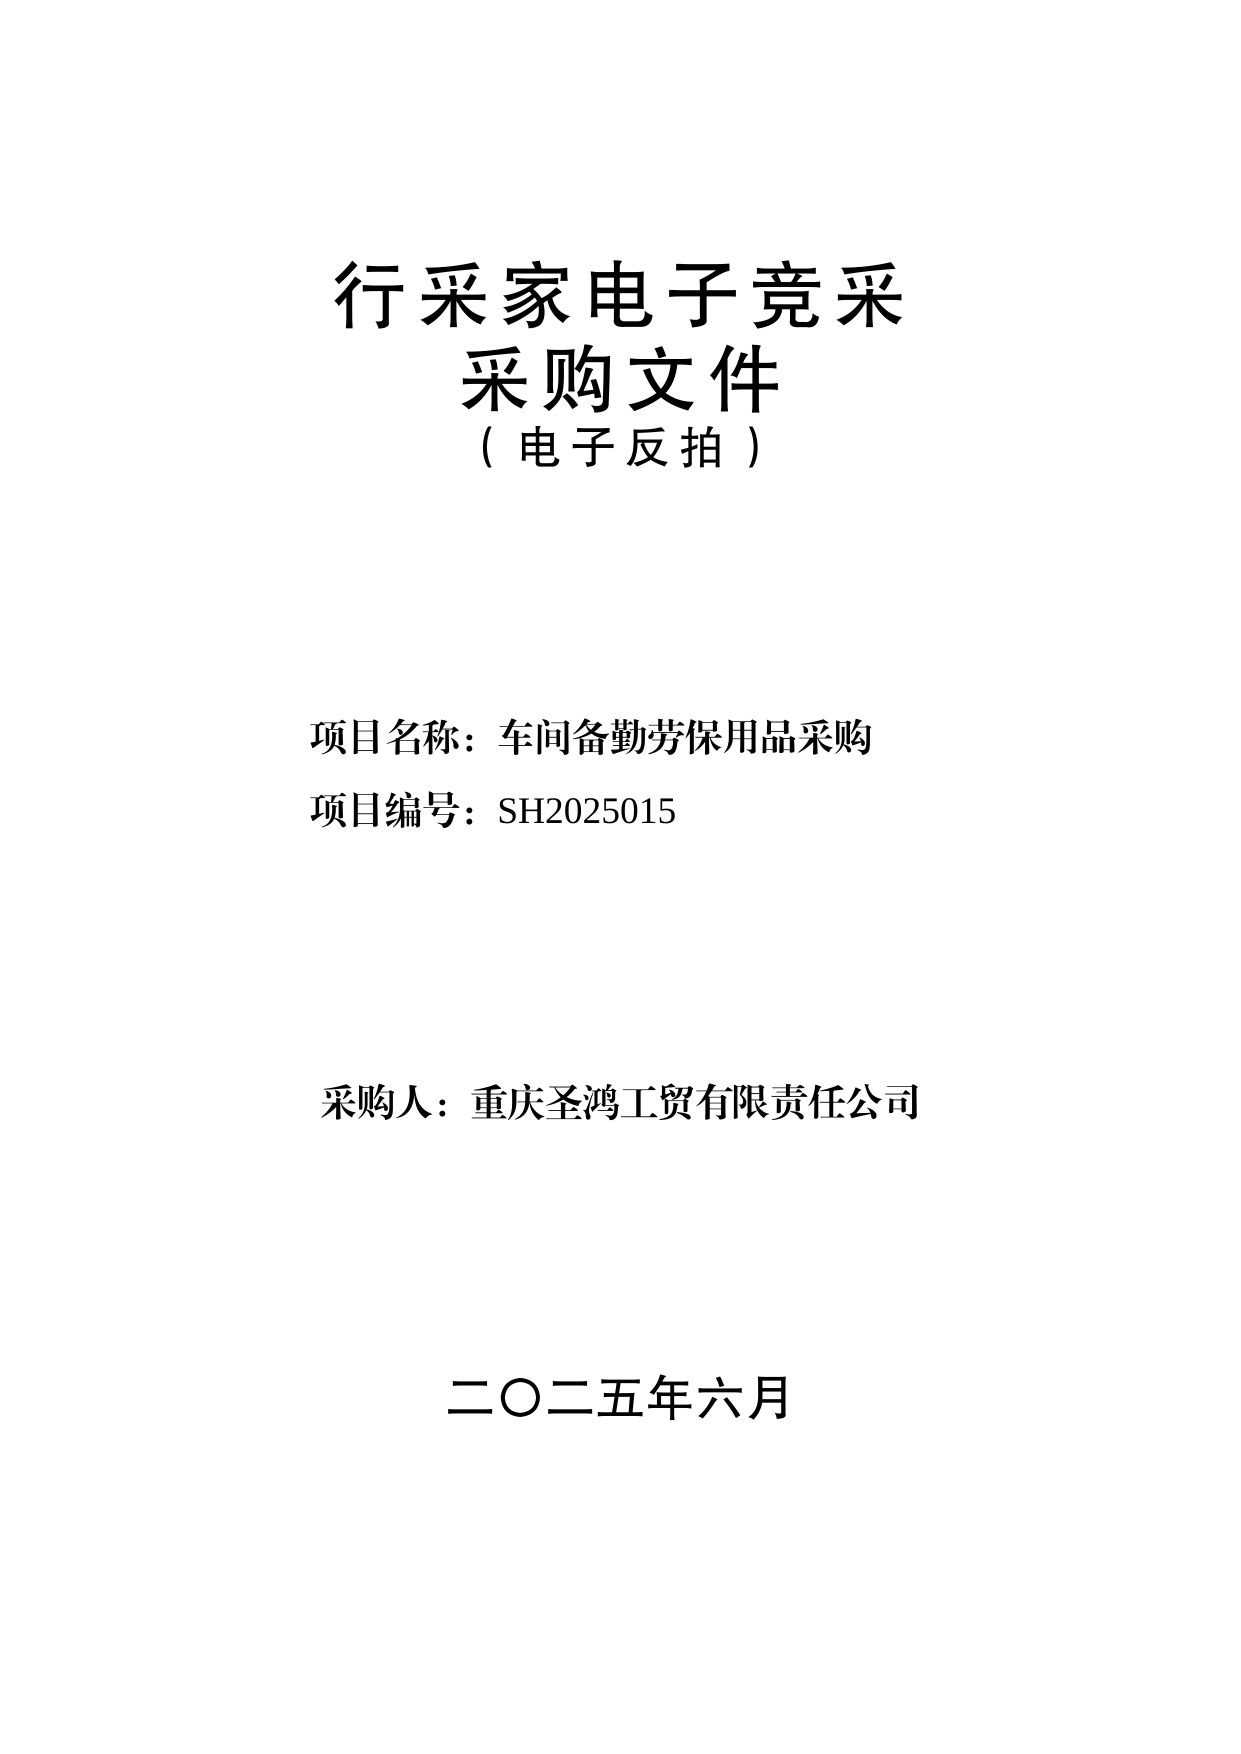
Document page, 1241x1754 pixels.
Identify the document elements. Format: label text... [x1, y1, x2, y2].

text 行采家电子竞采 [159, 254, 1081, 338]
text 项目名称：车间备勤劳保用品采购 [159, 692, 1081, 765]
text 二〇二五年六月 [159, 1355, 1081, 1430]
text （电子反拍） [159, 422, 1081, 474]
text 采购人：重庆圣鸿工贸有限责任公司 [159, 1057, 1081, 1130]
text 采购文件 [159, 338, 1081, 422]
text 项目编号：SH2025015 [159, 765, 1081, 838]
